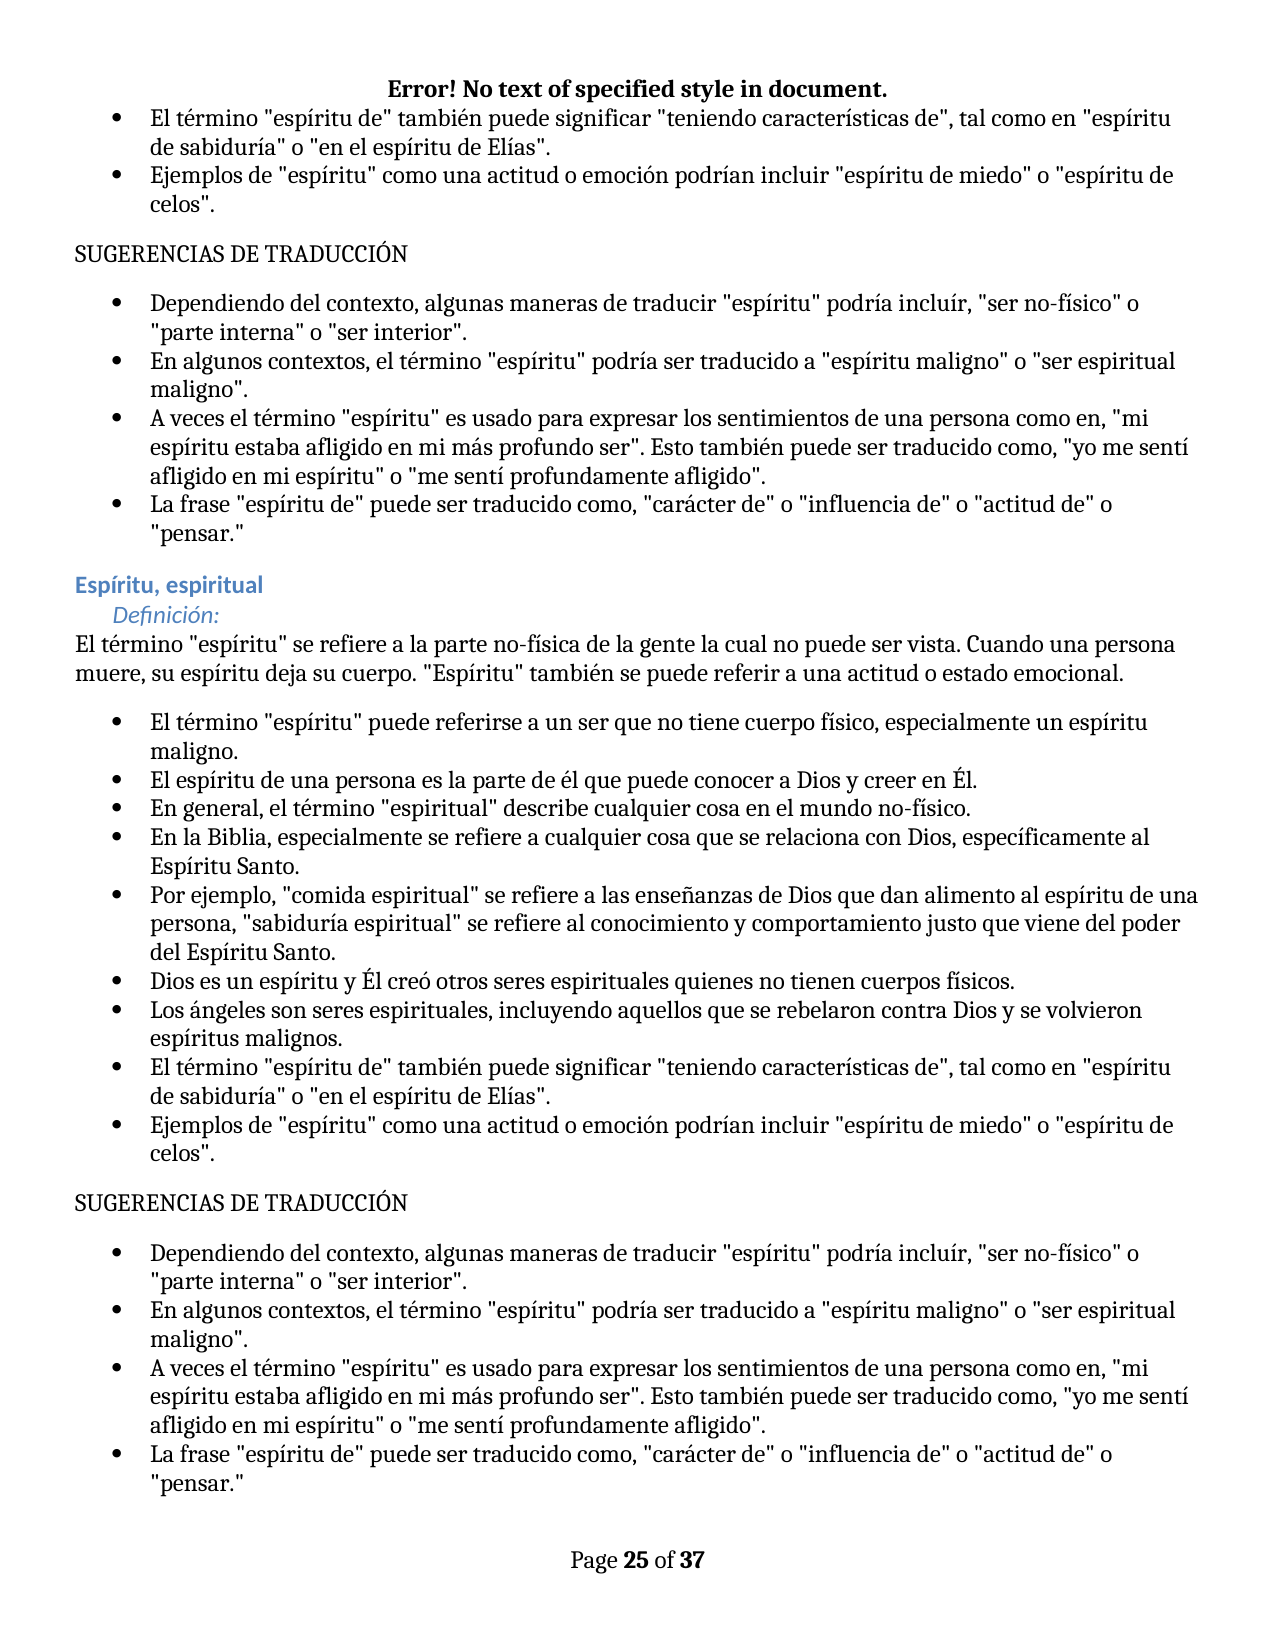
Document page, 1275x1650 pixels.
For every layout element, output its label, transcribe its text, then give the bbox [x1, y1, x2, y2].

text SUGERENCIAS DE TRADUCCIÓN [75, 239, 1200, 268]
list En la Biblia, especialmente se refiere a cualquier cosa que se relaciona con Dios, específicamente al Espíritu Santo. [112, 823, 1200, 881]
list En algunos contextos, el término "espíritu" podría ser traducido a "espíritu maligno" o "ser espiritual maligno". [112, 347, 1200, 404]
list Ejemplos de "espíritu" como una actitud o emoción podrían incluir "espíritu de miedo" o "espíritu de celos". [112, 161, 1200, 219]
list El término "espíritu de" también puede significar "teniendo características de", tal como en "espíritu de sabiduría" o "en el espíritu de Elías". [112, 104, 1200, 161]
list En algunos contextos, el término "espíritu" podría ser traducido a "espíritu maligno" o "ser espiritual maligno". [112, 1296, 1200, 1353]
list En general, el término "espiritual" describe cualquier cosa en el mundo no-físico. [112, 794, 1200, 823]
list A veces el término "espíritu" es usado para expresar los sentimientos de una persona como en, "mi espíritu estaba afligido en mi más profundo ser". Esto también puede ser traducido como, "yo me sentí afligido en mi espíritu" o "me sentí profundamente afligido". [112, 1353, 1200, 1440]
list La frase "espíritu de" puede ser traducido como, "carácter de" o "influencia de" o "actitud de" o "pensar." [112, 1440, 1200, 1497]
list Los ángeles son seres espirituales, incluyendo aquellos que se rebelaron contra Dios y se volvieron espíritus malignos. [112, 996, 1200, 1053]
list Dependiendo del contexto, algunas maneras de traducir "espíritu" podría incluír, "ser no-físico" o "parte interna" o "ser interior". [112, 289, 1200, 347]
list El término "espíritu de" también puede significar "teniendo características de", tal como en "espíritu de sabiduría" o "en el espíritu de Elías". [112, 1053, 1200, 1111]
subtitle Espíritu, espiritual [75, 569, 1200, 599]
list Dependiendo del contexto, algunas maneras de traducir "espíritu" podría incluír, "ser no-físico" o "parte interna" o "ser interior". [112, 1238, 1200, 1296]
list La frase "espíritu de" puede ser traducido como, "carácter de" o "influencia de" o "actitud de" o "pensar." [112, 490, 1200, 548]
list El término "espíritu" puede referirse a un ser que no tiene cuerpo físico, especialmente un espíritu maligno. [112, 708, 1200, 766]
list A veces el término "espíritu" es usado para expresar los sentimientos de una persona como en, "mi espíritu estaba afligido en mi más profundo ser". Esto también puede ser traducido como, "yo me sentí afligido en mi espíritu" o "me sentí profundamente afligido". [112, 404, 1200, 490]
list Dios es un espíritu y Él creó otros seres espirituales quienes no tienen cuerpos físicos. [112, 967, 1200, 996]
list Ejemplos de "espíritu" como una actitud o emoción podrían incluir "espíritu de miedo" o "espíritu de celos". [112, 1111, 1200, 1168]
text SUGERENCIAS DE TRADUCCIÓN [75, 1189, 1200, 1218]
subtitle Definición: [75, 599, 1200, 630]
text El término "espíritu" se refiere a la parte no-física de la gente la cual no puede ser vista. Cuando una persona muere, su espíritu deja su cuerpo. "Espíritu" también se puede referir a una actitud o estado emocional. [75, 630, 1200, 687]
list Por ejemplo, "comida espiritual" se refiere a las enseñanzas de Dios que dan alimento al espíritu de una persona, "sabiduría espiritual" se refiere al conocimiento y comportamiento justo que viene del poder del Espíritu Santo. [112, 881, 1200, 967]
list El espíritu de una persona es la parte de él que puede conocer a Dios y creer en Él. [112, 766, 1200, 794]
